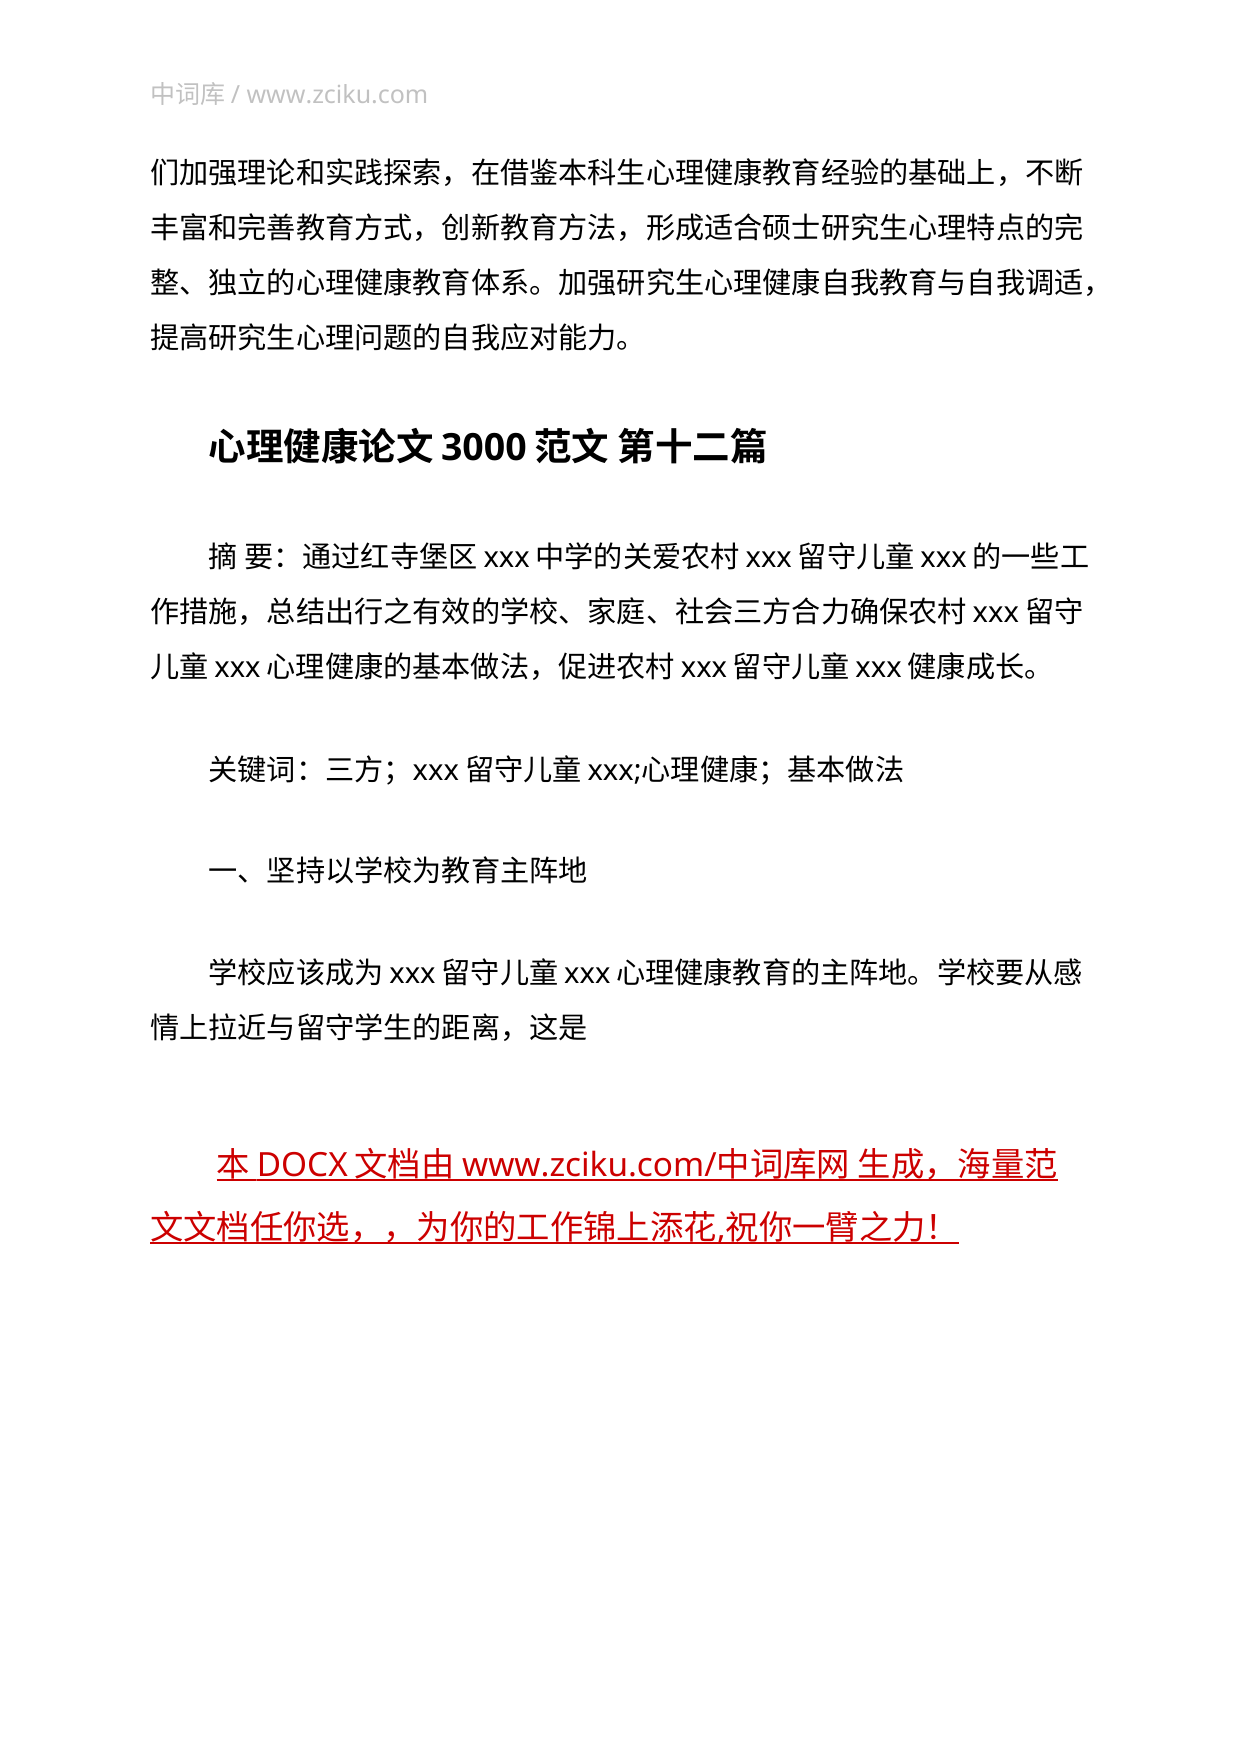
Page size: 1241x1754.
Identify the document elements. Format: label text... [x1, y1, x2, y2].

text 关键词：三方；xxx留守儿童xxx;心理健康；基本做法 [150, 746, 1090, 788]
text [150, 150, 1090, 357]
text 本DOCX文档由 www.zciku.com/中词库网 生成，海量范文文档任你选，，为你的工作锦上添花,祝你一臂之力！ [150, 1138, 1090, 1249]
text 一、坚持以学校为教育主阵地 [150, 848, 1090, 890]
text 心理健康论文3000范文 第十二篇 [150, 416, 1090, 471]
text 摘 要：通过红寺堡区xxx中学的关爱农村xxx留守儿童xxx的一些工作措施，总结出行之有效的学校、家庭、社会三方合力确保农村xxx留守儿童xxx心理健康的基本做法，促进农村xxx留守儿童xxx健康成长。 [150, 534, 1090, 686]
text 学校应该成为xxx留守儿童xxx心理健康教育的主阵地。学校要从感情上拉近与留守学生的距离，这是 [150, 950, 1090, 1047]
